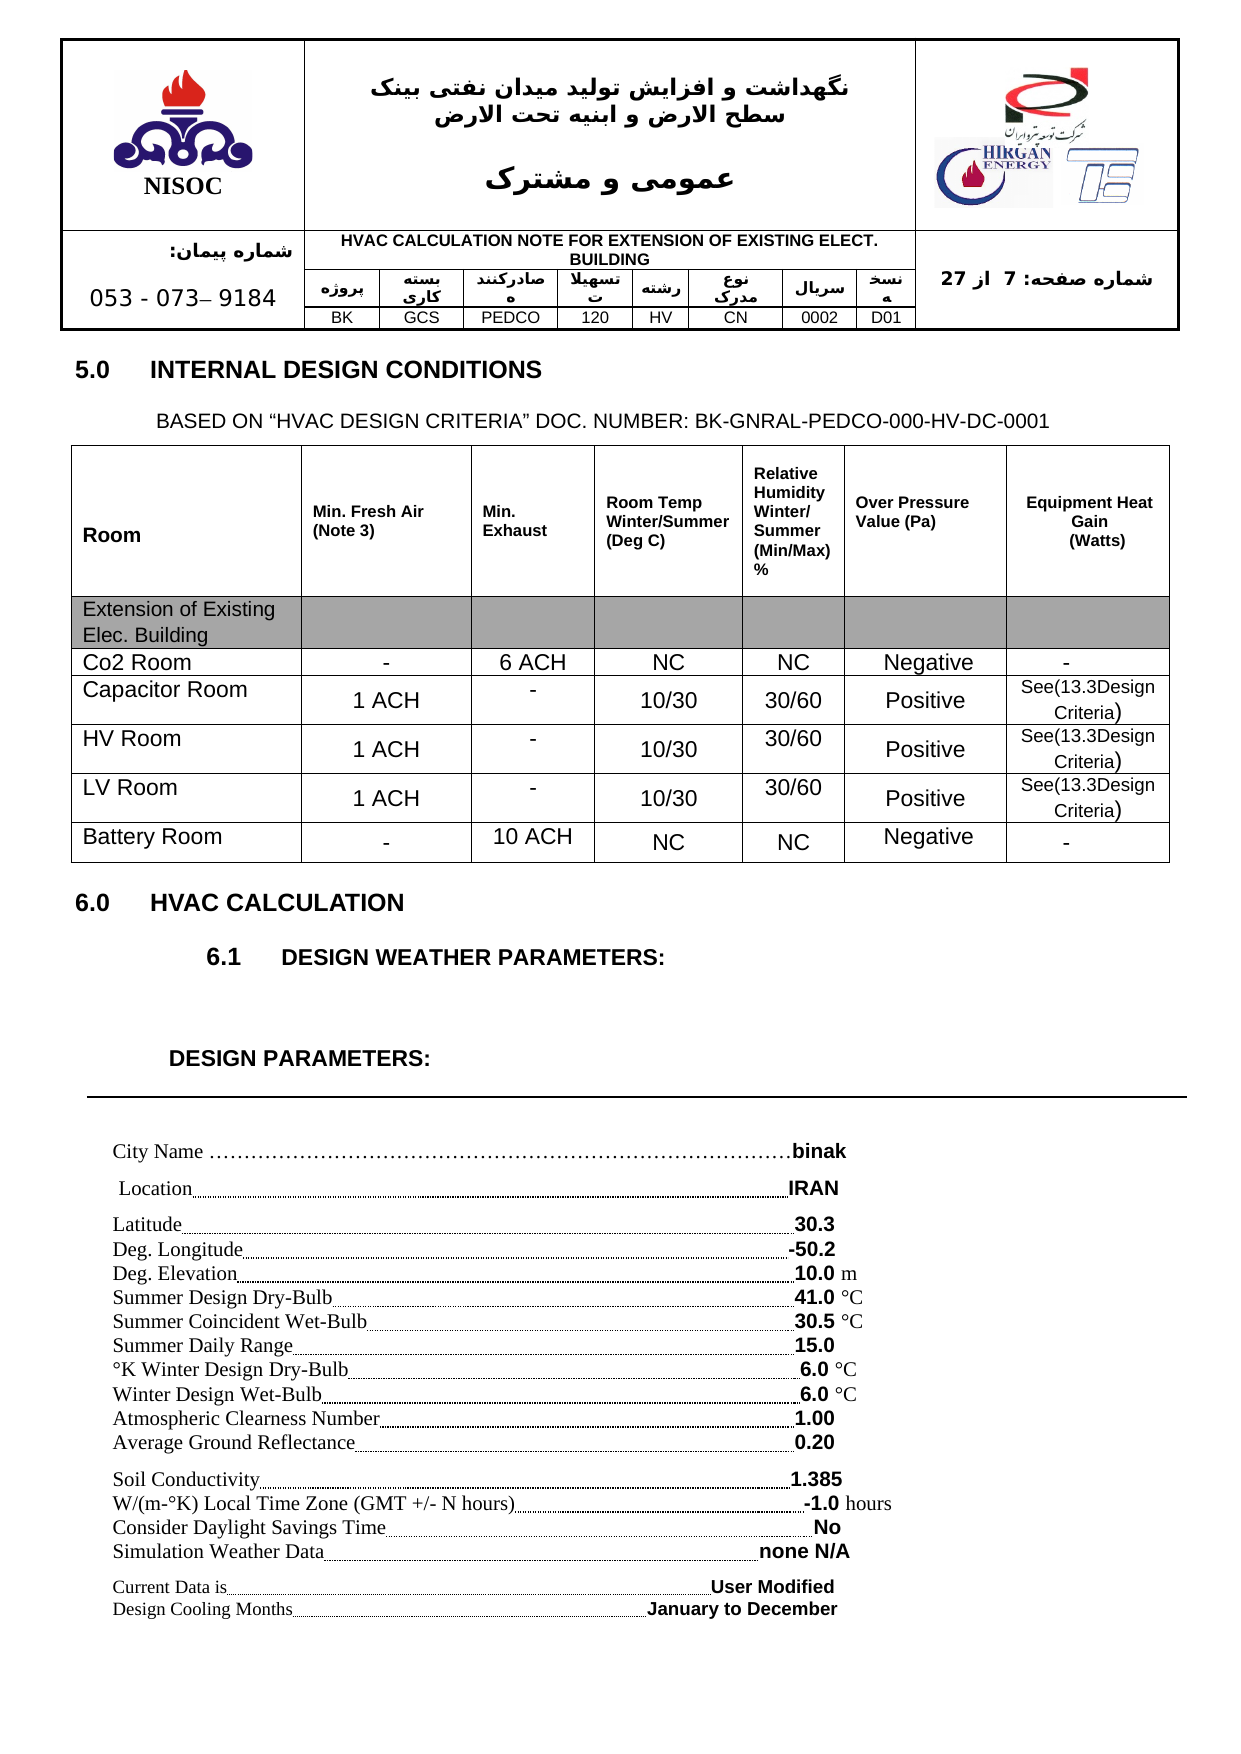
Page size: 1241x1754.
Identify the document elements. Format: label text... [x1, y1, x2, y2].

table_cell 10/30 [595, 725, 742, 773]
table_cell See(13.3Design Criteria) [1007, 774, 1169, 822]
table_cell NC [743, 649, 844, 675]
table_cell - [1007, 649, 1169, 675]
text Current Data is User Modified [112, 1576, 1165, 1597]
table_cell Positive [845, 774, 1006, 822]
subtitle Design weather Parameters: [206, 942, 1165, 971]
text Soil Conductivity 1.385 W/(m-°K) Local Time Zone (GMT +/- N hours) -1.0 hours Consider Daylight Savings Time No Simulation Weather Data none N/A [112, 1466, 901, 1563]
table_cell 10/30 [595, 676, 742, 724]
table_cell [845, 597, 1006, 648]
table_cell - [472, 725, 594, 773]
table_cell - [472, 774, 594, 822]
table_cell - [1007, 823, 1169, 862]
table_header Over Pressure Value (Pa) [845, 446, 1006, 596]
table_cell See(13.3Design Criteria) [1007, 725, 1169, 773]
table_cell Positive [845, 676, 1006, 724]
table_cell NC [595, 823, 742, 862]
table_cell 30/60 [743, 725, 844, 773]
table_cell 1 ACH [302, 676, 471, 724]
text City Name …………………………………………………………………………binak [112, 1139, 863, 1163]
text BASED ON “HVAC DESIGN CRITERIA” DOC. NUMBER: BK-GNRAL-PEDCO-000-HV-DC-0001 [150, 409, 1165, 433]
table_header Min. Fresh Air (Note 3) [302, 446, 471, 596]
table_cell - [302, 649, 471, 675]
table_header Room Temp Winter/Summer (Deg C) [595, 446, 742, 596]
table_cell Capacitor Room [72, 676, 301, 724]
table_cell NC [743, 823, 844, 862]
picture [113, 70, 253, 172]
table_cell - [472, 676, 594, 724]
list HVAC CALCULATION [75, 888, 1165, 917]
table_cell LV Room [72, 774, 301, 822]
table_header Relative Humidity Winter/ Summer (Min/Max)% [743, 446, 844, 596]
table_cell Battery Room [72, 823, 301, 862]
table_cell [1007, 597, 1169, 648]
picture [934, 67, 1089, 208]
table_cell Negative [845, 649, 1006, 675]
list Internal design conditions [75, 355, 1165, 384]
table_cell [302, 597, 471, 648]
table_cell 10 ACH [472, 823, 594, 862]
table_cell - [302, 823, 471, 862]
text Design Cooling Months January to December [112, 1597, 1165, 1619]
text Location IRAN [112, 1176, 880, 1200]
table_header Min. Exhaust [472, 446, 594, 596]
table_cell [472, 597, 594, 648]
table_cell 6 ACH [472, 649, 594, 675]
table_header Equipment Heat Gain (Watts) [1007, 446, 1169, 596]
table_cell NC [595, 649, 742, 675]
table_cell [595, 597, 742, 648]
text Latitude 30.3 Deg. Longitude -50.2 Deg. Elevation 10.0 m Summer Design Dry-Bulb 41.0 °C Summer Coincident Wet-Bulb 30.5 °C Summer Daily Range 15.0 °K Winter Design Dry-Bulb 6.0 °C Winter Design Wet-Bulb 6.0 °C Atmospheric Clearness Number 1.00 Average Ground Reflectance 0.20 [112, 1212, 863, 1454]
table_cell 1 ACH [302, 774, 471, 822]
table_header Room [72, 446, 301, 596]
subtitle Design Parameters: [169, 1045, 1165, 1071]
table_cell 10/30 [595, 774, 742, 822]
table_cell HV Room [72, 725, 301, 773]
table_cell [743, 597, 844, 648]
table_cell 30/60 [743, 774, 844, 822]
table_cell See(13.3Design Criteria) [1007, 676, 1169, 724]
table_cell Extension of Existing Elec. Building [72, 597, 301, 648]
table_cell Negative [845, 823, 1006, 862]
table_cell Co2 Room [72, 649, 301, 675]
table_cell 1 ACH [302, 725, 471, 773]
table_cell Positive [845, 725, 1006, 773]
table_cell 30/60 [743, 676, 844, 724]
